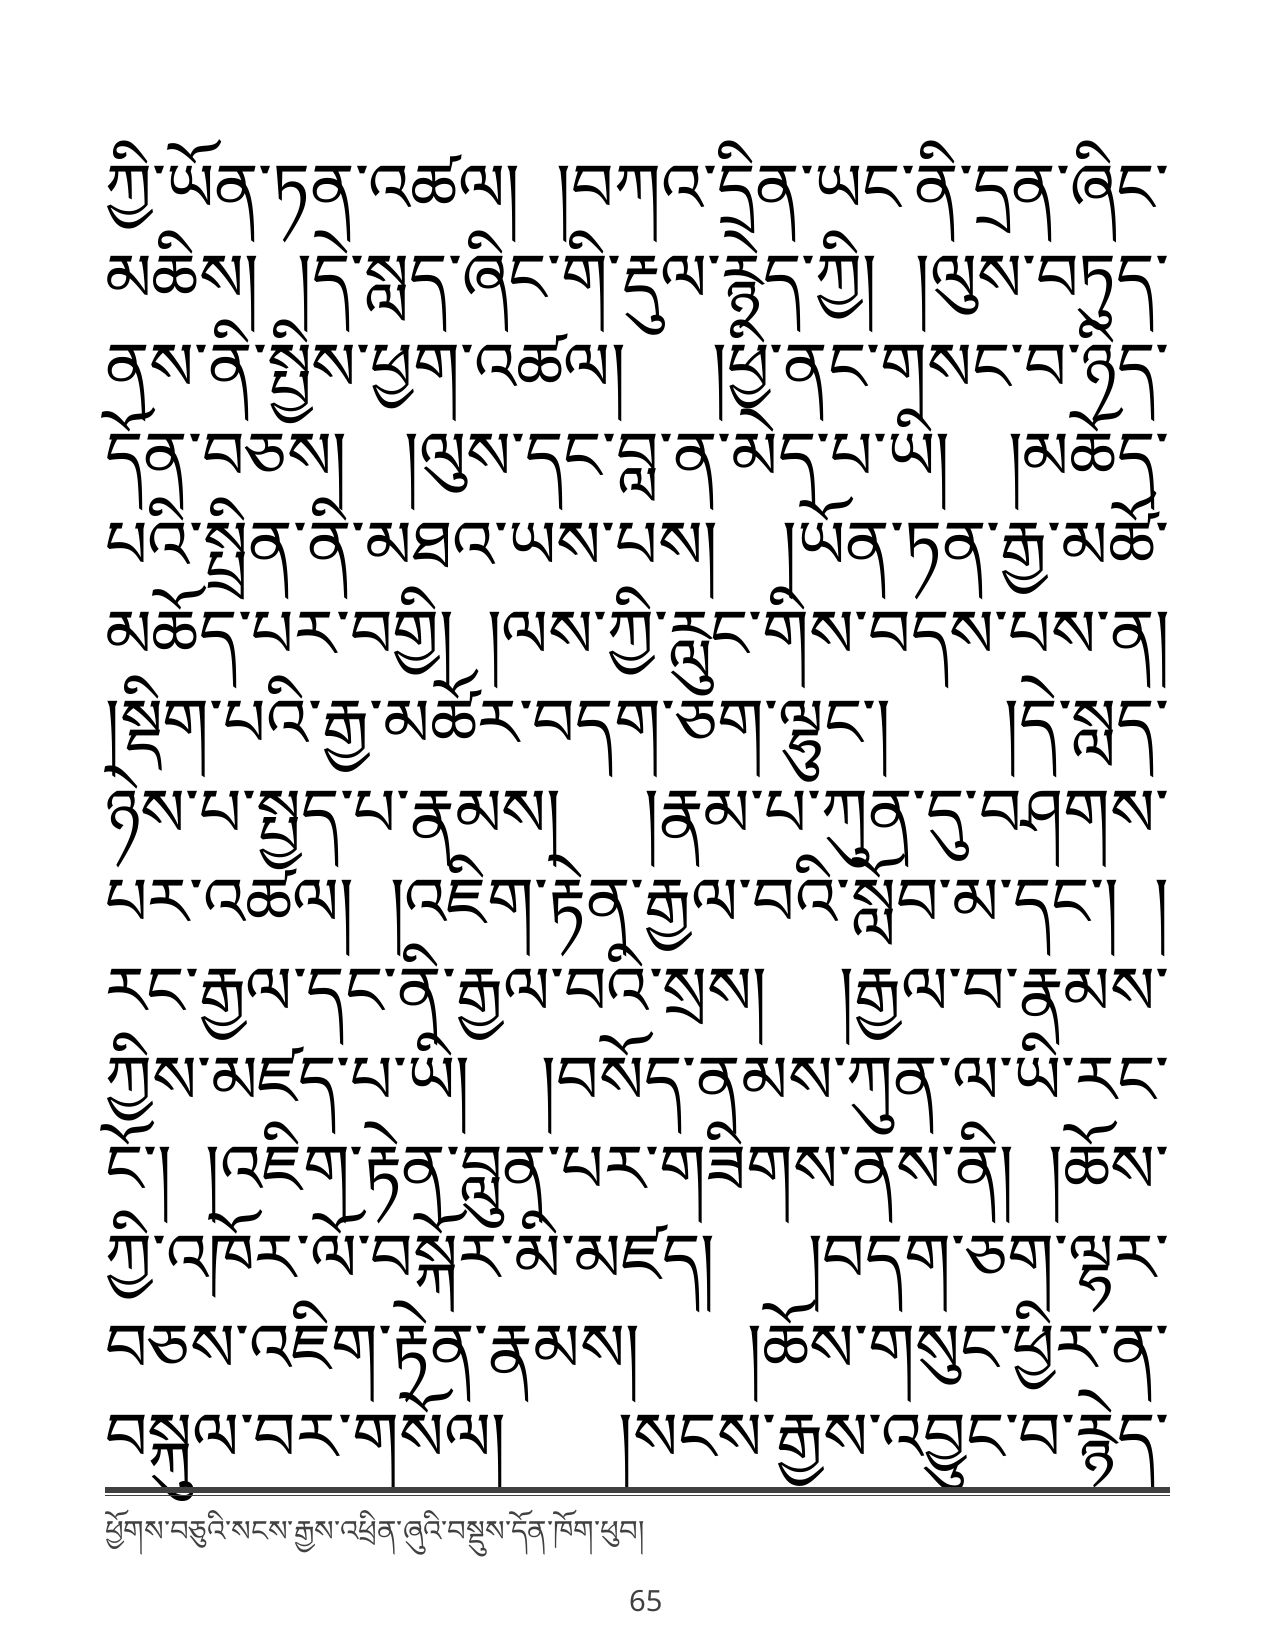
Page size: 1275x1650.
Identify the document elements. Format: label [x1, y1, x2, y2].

text [105, 150, 1170, 1476]
